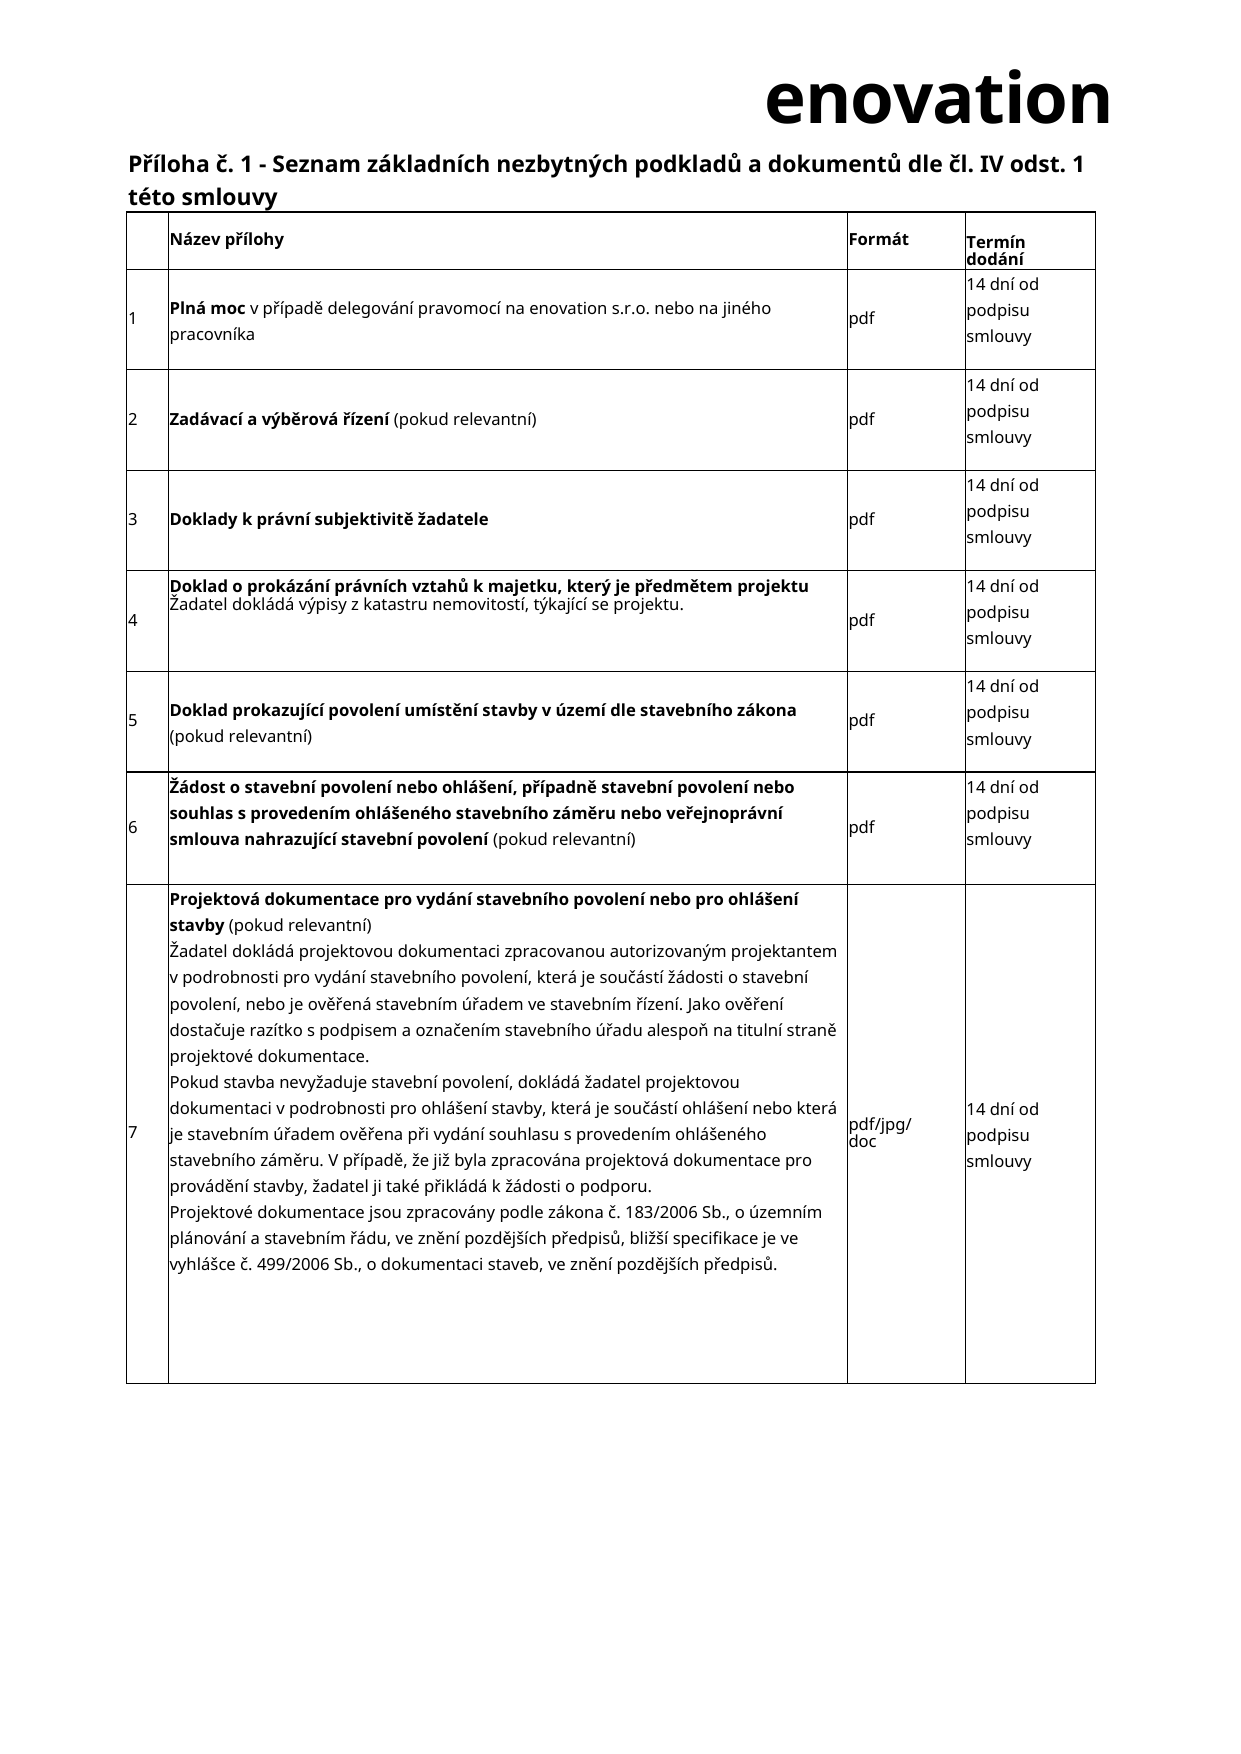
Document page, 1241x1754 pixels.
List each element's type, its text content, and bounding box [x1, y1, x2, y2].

table_cell pdf [848, 571, 965, 671]
table_cell 14 dní od podpisu smlouvy [966, 773, 1095, 884]
table_cell 5 [127, 672, 168, 771]
table_cell Doklad prokazující povolení umístění stavby v území dle stavebního zákona (pokud relevantní) [169, 672, 847, 771]
table_cell 14 dní od podpisu smlouvy [966, 885, 1095, 1382]
table_cell 14 dní od podpisu smlouvy [966, 270, 1095, 369]
table_cell pdf [848, 370, 965, 470]
table_header Termín dodání [966, 213, 1095, 269]
table_cell pdf [848, 270, 965, 369]
table_cell pdf [848, 773, 965, 884]
text Příloha č. 1 - Seznam základních nezbytných podkladů a dokumentů dle čl. IV odst. 1 této smlouvy [128, 147, 1098, 211]
table_cell Doklady k právní subjektivitě žadatele [169, 471, 847, 570]
table_cell Plná moc v případě delegování pravomocí na enovation s.r.o. nebo na jiného pracovníka [169, 270, 847, 369]
table_cell Zadávací a výběrová řízení (pokud relevantní) [169, 370, 847, 470]
table_cell 1 [127, 270, 168, 369]
table_cell Žádost o stavební povolení nebo ohlášení, případně stavební povolení nebo souhlas s provedením ohlášeného stavebního záměru nebo veřejnoprávní smlouva nahrazující stavební povolení (pokud relevantní) [169, 773, 847, 884]
table_cell pdf [848, 672, 965, 771]
table_cell 14 dní od podpisu smlouvy [966, 370, 1095, 470]
table_cell 7 [127, 885, 168, 1382]
table_cell 2 [127, 370, 168, 470]
table_cell 14 dní od podpisu smlouvy [966, 672, 1095, 771]
table_header [127, 213, 168, 269]
table_cell 14 dní od podpisu smlouvy [966, 471, 1095, 570]
table_header Název přílohy [169, 213, 847, 269]
table_cell pdf [848, 471, 965, 570]
table_cell Doklad o prokázání právních vztahů k majetku, který je předmětem projektu Žadatel dokládá výpisy z katastru nemovitostí, týkající se projektu. [169, 571, 847, 671]
table_cell 14 dní od podpisu smlouvy [966, 571, 1095, 671]
table_cell Projektová dokumentace pro vydání stavebního povolení nebo pro ohlášení stavby (pokud relevantní) Žadatel dokládá projektovou dokumentaci zpracovanou autorizovaným projektantem v podrobnosti pro vydání stavebního povolení, která je součástí žádosti o stavební povolení, nebo je ověřená stavebním úřadem ve stavebním řízení. Jako ověření dostačuje razítko s podpisem a označením stavebního úřadu alespoň na titulní straně projektové dokumentace. Pokud stavba nevyžaduje stavební povolení, dokládá žadatel projektovou dokumentaci v podrobnosti pro ohlášení stavby, která je součástí ohlášení nebo která je stavebním úřadem ověřena při vydání souhlasu s provedením ohlášeného stavebního záměru. V případě, že již byla zpracována projektová dokumentace pro provádění stavby, žadatel ji také přikládá k žádosti o podporu. Projektové dokumentace jsou zpracovány podle zákona č. 183/2006 Sb., o územním plánování a stavebním řádu, ve znění pozdějších předpisů, bližší specifikace je ve vyhlášce č. 499/2006 Sb., o dokumentaci staveb, ve znění pozdějších předpisů. [169, 885, 847, 1382]
table_cell pdf/jpg/ doc [848, 885, 965, 1382]
table_cell 3 [127, 471, 168, 570]
table_cell 6 [127, 773, 168, 884]
table_cell 4 [127, 571, 168, 671]
table_header Formát [848, 213, 965, 269]
